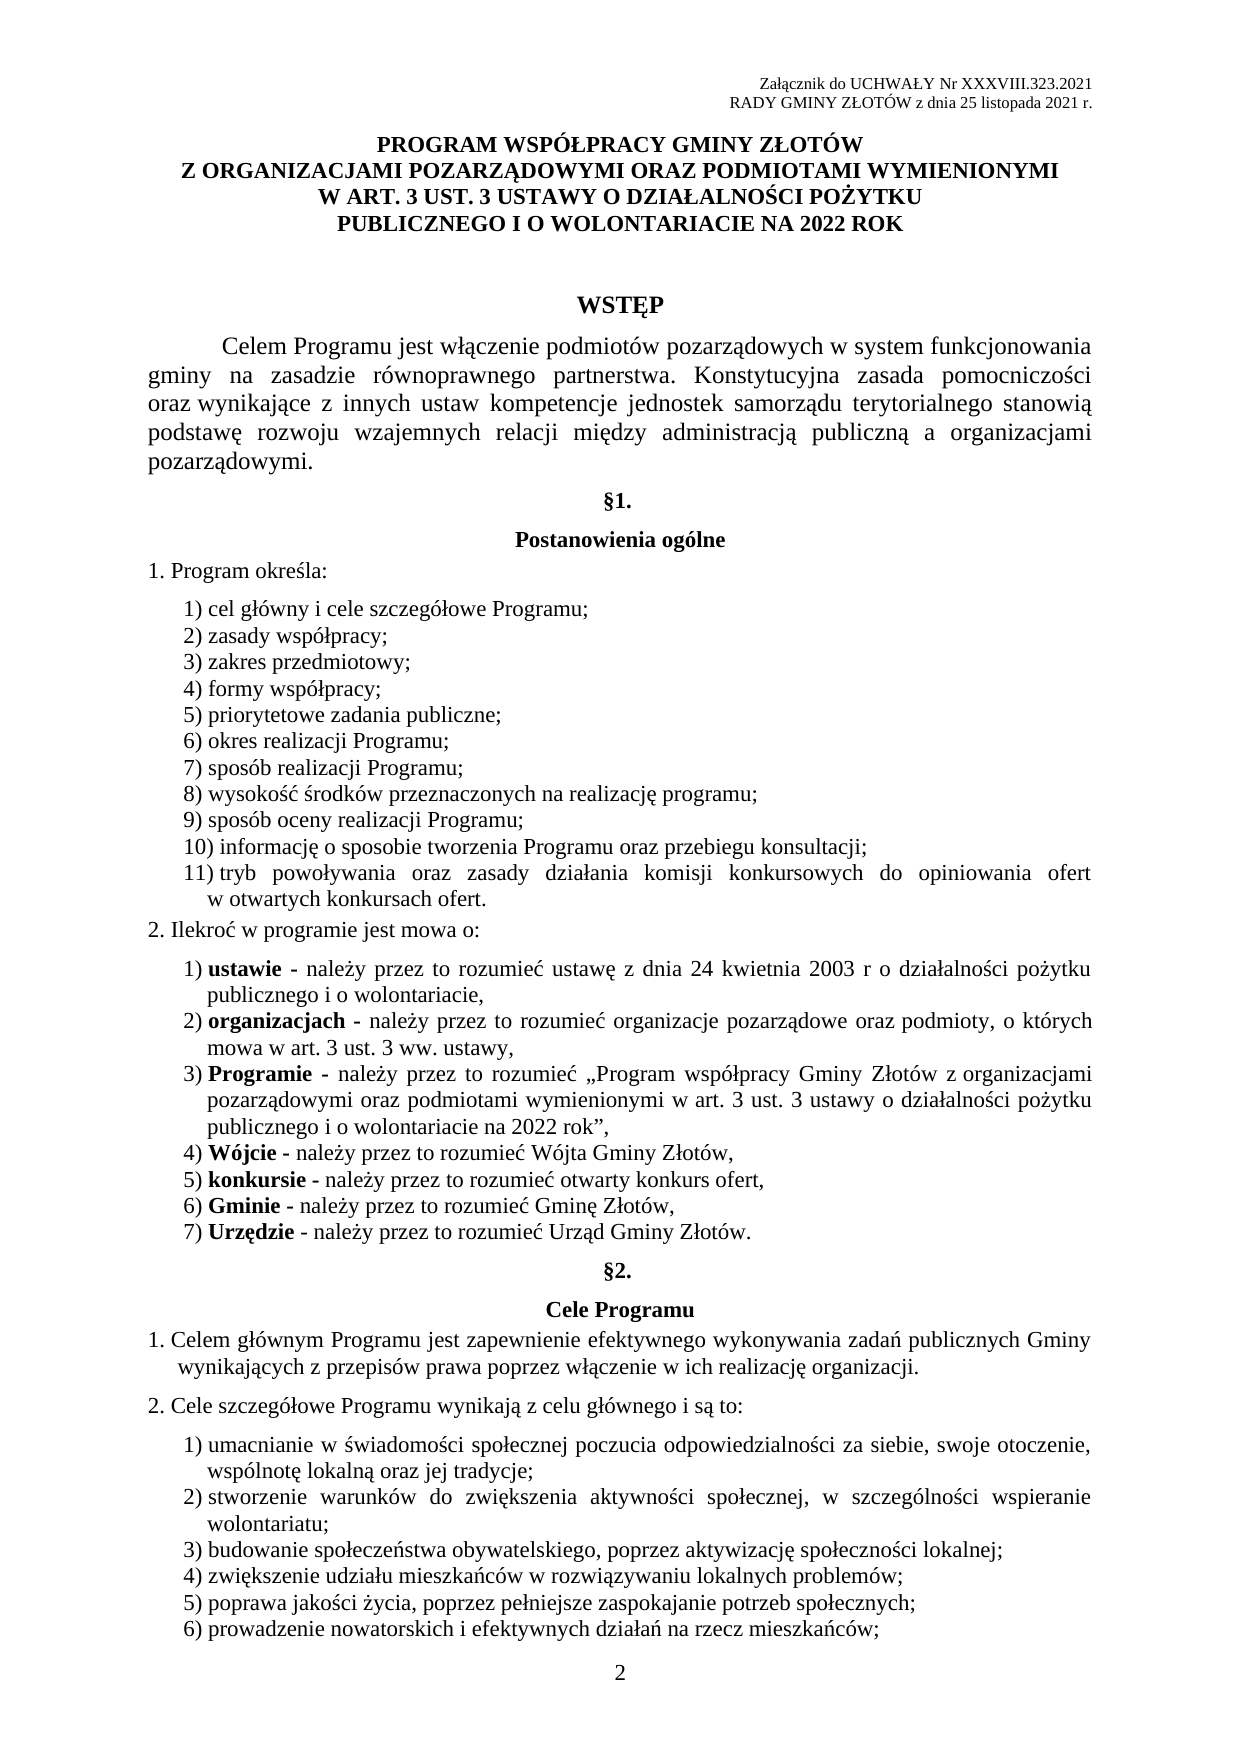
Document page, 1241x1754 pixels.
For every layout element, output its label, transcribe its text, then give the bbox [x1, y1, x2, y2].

subtitle umacnianie w świadomości społecznej poczucia odpowiedzialności za siebie, swoje otoczenie, wspólnotę lokalną oraz jej tradycje; [183, 1431, 1092, 1483]
subtitle prowadzenie nowatorskich i efektywnych działań na rzecz mieszkańców; [183, 1615, 1092, 1641]
subtitle konkursie - należy przez to rozumieć otwarty konkurs ofert, [183, 1166, 1092, 1192]
text Z ORGANIZACJAMI POZARZĄDOWYMI ORAZ PODMIOTAMI WYMIENIONYMI W ART. 3 UST. 3 USTAWY O DZIAŁALNOŚCI POŻYTKU PUBLICZNEGO I O WOLONTARIACIE NA 2022 ROK [148, 157, 1092, 236]
subtitle budowanie społeczeństwa obywatelskiego, poprzez aktywizację społeczności lokalnej; [183, 1536, 1092, 1562]
subtitle wysokość środków przeznaczonych na realizację programu; [183, 780, 1092, 806]
text Postanowienia ogólne [148, 526, 1092, 552]
subtitle sposób realizacji Programu; [183, 754, 1092, 780]
subtitle organizacjach - należy przez to rozumieć organizacje pozarządowe oraz podmioty, o których mowa w art. 3 ust. 3 ww. ustawy, [183, 1007, 1092, 1060]
subtitle ustawie - należy przez to rozumieć ustawę z dnia 24 kwietnia 2003 r o działalności pożytku publicznego i o wolontariacie, [183, 955, 1092, 1007]
text Celem Programu jest włączenie podmiotów pozarządowych w system funkcjonowania gminy na zasadzie równoprawnego partnerstwa. Konstytucyjna zasada pomocniczości oraz wynikające z innych ustaw kompetencje jednostek samorządu terytorialnego stanowią podstawę rozwoju wzajemnych relacji między administracją publiczną a organizacjami pozarządowymi. [148, 331, 1092, 475]
text Cele Programu [148, 1296, 1092, 1322]
subtitle Urzędzie - należy przez to rozumieć Urząd Gminy Złotów. [183, 1218, 1092, 1245]
subtitle okres realizacji Programu; [183, 727, 1092, 754]
subtitle zakres przedmiotowy; [183, 648, 1092, 674]
subtitle informację o sposobie tworzenia Programu oraz przebiegu konsultacji; [183, 833, 1092, 859]
text PROGRAM WSPÓŁPRACY GMINY ZŁOTÓW [148, 131, 1092, 157]
text WSTĘP [148, 290, 1092, 318]
subtitle poprawa jakości życia, poprzez pełniejsze zaspokajanie potrzeb społecznych; [183, 1589, 1092, 1615]
subtitle priorytetowe zadania publiczne; [183, 701, 1092, 727]
subtitle Celem głównym Programu jest zapewnienie efektywnego wykonywania zadań publicznych Gminy wynikających z przepisów prawa poprzez włączenie w ich realizację organizacji. [148, 1327, 1092, 1379]
subtitle cel główny i cele szczegółowe Programu; [183, 596, 1092, 622]
subtitle Ilekroć w programie jest mowa o: [148, 916, 1092, 942]
subtitle Wójcie - należy przez to rozumieć Wójta Gminy Złotów, [183, 1139, 1092, 1166]
subtitle Gminie - należy przez to rozumieć Gminę Złotów, [183, 1192, 1092, 1218]
subtitle Programie - należy przez to rozumieć „Program współpracy Gminy Złotów z organizacjami pozarządowymi oraz podmiotami wymienionymi w art. 3 ust. 3 ustawy o działalności pożytku publicznego i o wolontariacie na 2022 rok”, [183, 1060, 1092, 1139]
subtitle zasady współpracy; [183, 622, 1092, 648]
subtitle Program określa: [148, 557, 1092, 583]
subtitle stworzenie warunków do zwiększenia aktywności społecznej, w szczególności wspieranie wolontariatu; [183, 1483, 1092, 1536]
subtitle formy współpracy; [183, 674, 1092, 701]
subtitle tryb powoływania oraz zasady działania komisji konkursowych do opiniowania ofert w otwartych konkursach ofert. [183, 859, 1092, 912]
subtitle zwiększenie udziału mieszkańców w rozwiązywaniu lokalnych problemów; [183, 1562, 1092, 1589]
subtitle Cele szczegółowe Programu wynikają z celu głównego i są to: [148, 1392, 1092, 1418]
subtitle sposób oceny realizacji Programu; [183, 806, 1092, 833]
